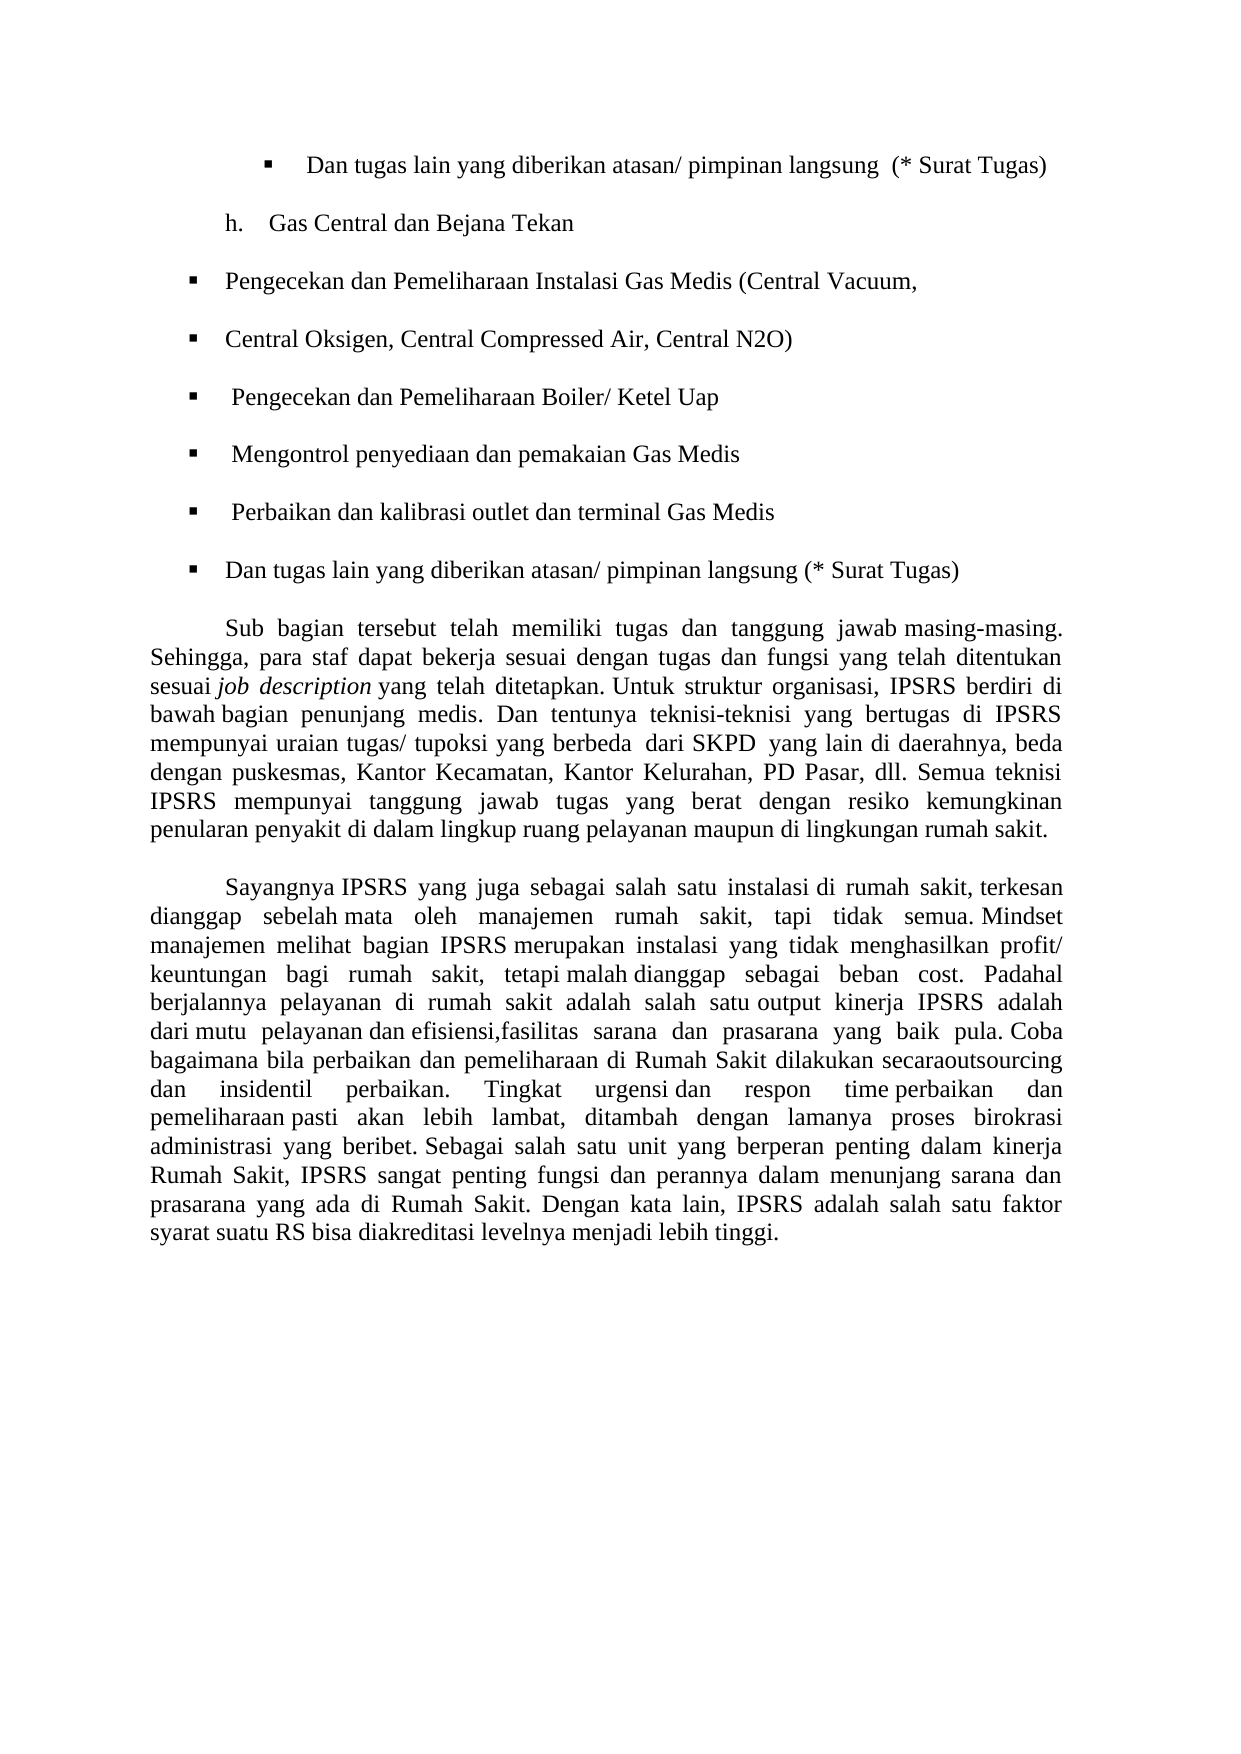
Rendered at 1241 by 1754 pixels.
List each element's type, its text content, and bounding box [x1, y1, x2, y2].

text Sub bagian tersebut telah memiliki tugas dan tanggung jawab masing-masing. Sehingga, para staf dapat bekerja sesuai dengan tugas dan fungsi yang telah ditentukan sesuai job description yang telah ditetapkan. Untuk struktur organisasi, IPSRS berdiri di bawah bagian penunjang medis. Dan tentunya teknisi-teknisi yang bertugas di IPSRS mempunyai uraian tugas/ tupoksi yang berbeda dari SKPD yang lain di daerahnya, beda dengan puskesmas, Kantor Kecamatan, Kantor Kelurahan, PD Pasar, dll. Semua teknisi IPSRS mempunyai tanggung jawab tugas yang berat dengan resiko kemungkinan penularan penyakit di dalam lingkup ruang pelayanan maupun di lingkungan rumah sakit. [150, 613, 1063, 843]
list Dan tugas lain yang diberikan atasan/ pimpinan langsung (* Surat Tugas) [262, 150, 1063, 179]
list Perbaikan dan kalibrasi outlet dan terminal Gas Medis [150, 497, 1063, 526]
list Pengecekan dan Pemeliharaan Instalasi Gas Medis (Central Vacuum, [150, 266, 1063, 294]
list Pengecekan dan Pemeliharaan Boiler/ Ketel Uap [150, 382, 1063, 410]
text Sayangnya IPSRS yang juga sebagai salah satu instalasi di rumah sakit, terkesan dianggap sebelah mata oleh manajemen rumah sakit, tapi tidak semua. Mindset manajemen melihat bagian IPSRS merupakan instalasi yang tidak menghasilkan profit/ keuntungan bagi rumah sakit, tetapi malah dianggap sebagai beban cost. Padahal berjalannya pelayanan di rumah sakit adalah salah satu output kinerja IPSRS adalah dari mutu pelayanan dan efisiensi,fasilitas sarana dan prasarana yang baik pula. Coba bagaimana bila perbaikan dan pemeliharaan di Rumah Sakit dilakukan secaraoutsourcing dan insidentil perbaikan. Tingkat urgensi dan respon time perbaikan dan pemeliharaan pasti akan lebih lambat, ditambah dengan lamanya proses birokrasi administrasi yang beribet. Sebagai salah satu unit yang berperan penting dalam kinerja Rumah Sakit, IPSRS sangat penting fungsi dan perannya dalam menunjang sarana dan prasarana yang ada di Rumah Sakit. Dengan kata lain, IPSRS adalah salah satu faktor syarat suatu RS bisa diakreditasi levelnya menjadi lebih tinggi. [150, 872, 1063, 1246]
text h. Gas Central dan Bejana Tekan [150, 208, 1063, 237]
list Mengontrol penyediaan dan pemakaian Gas Medis [150, 439, 1063, 468]
list Central Oksigen, Central Compressed Air, Central N2O) [150, 324, 1063, 352]
list Dan tugas lain yang diberikan atasan/ pimpinan langsung (* Surat Tugas) [150, 555, 1063, 584]
